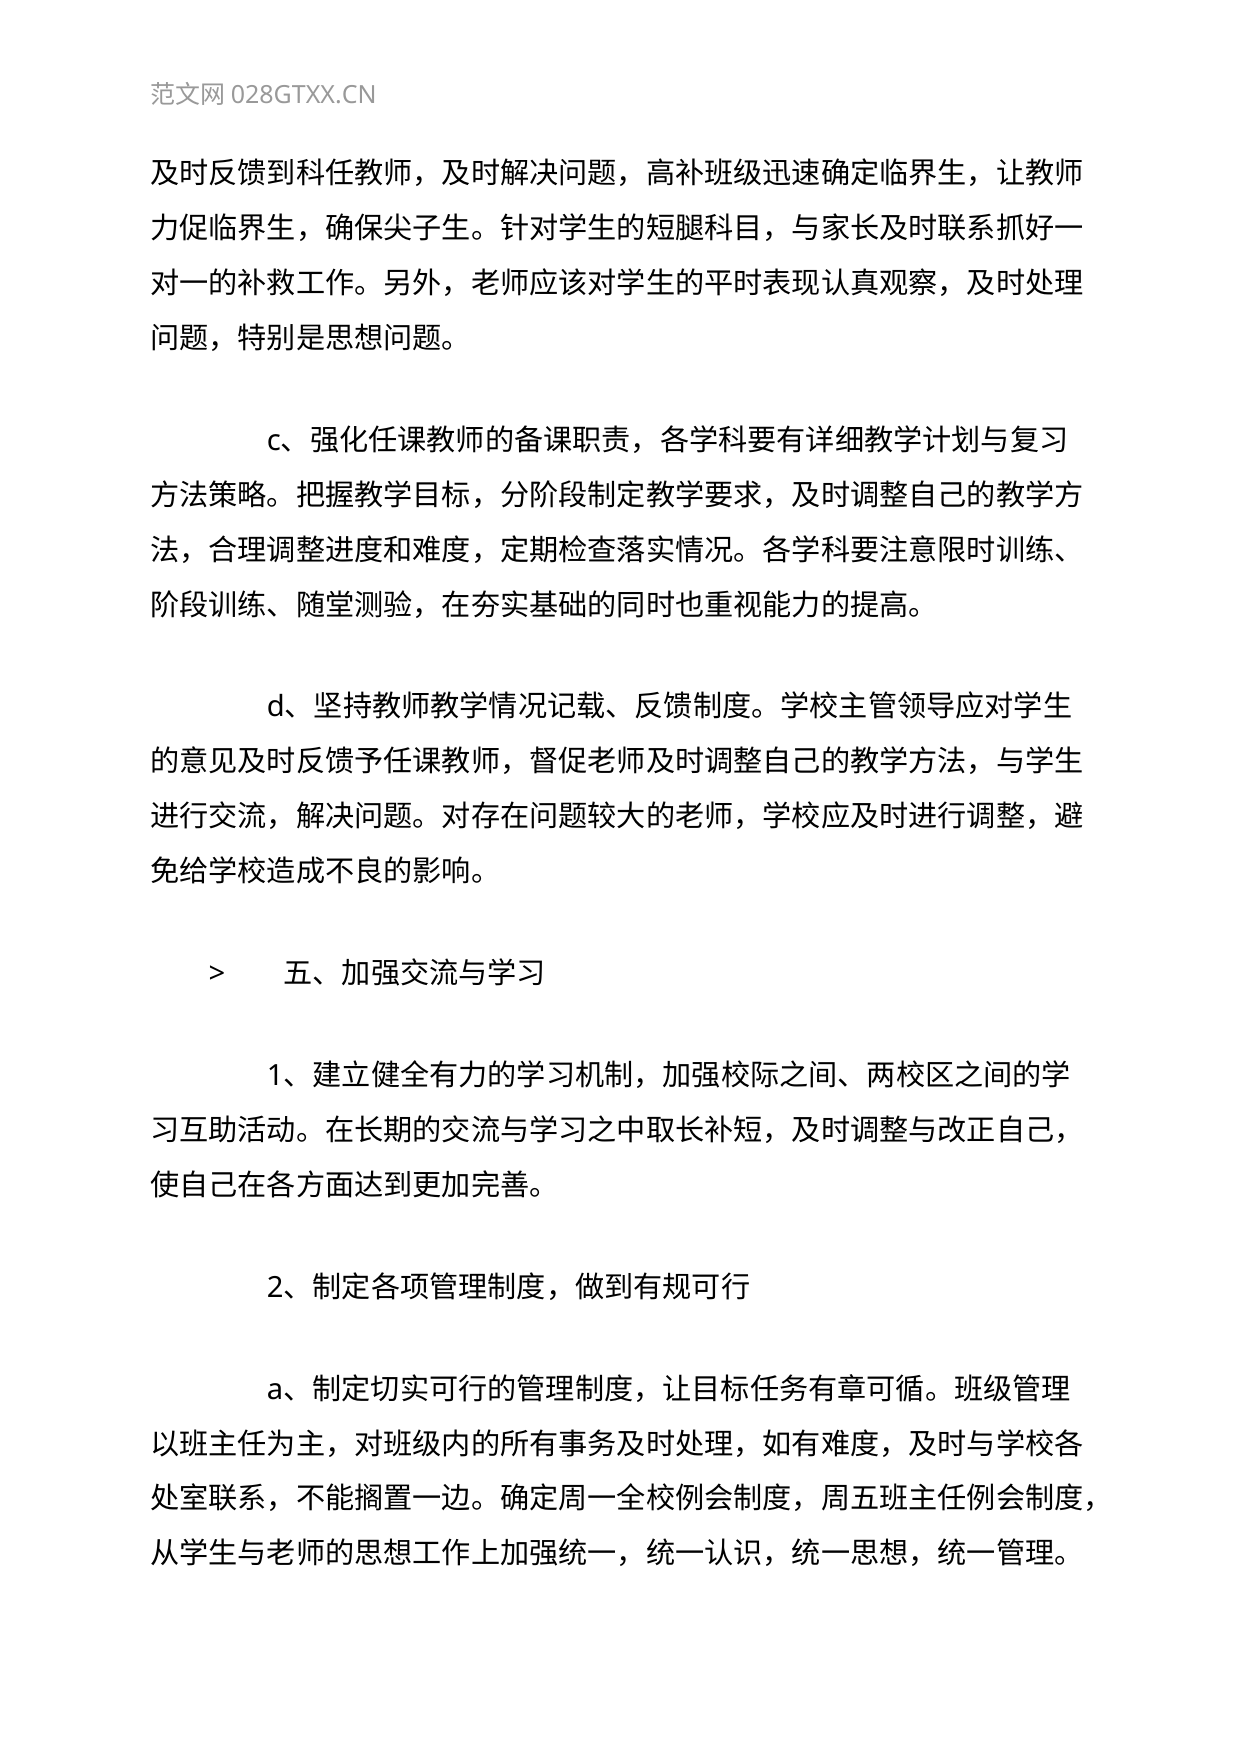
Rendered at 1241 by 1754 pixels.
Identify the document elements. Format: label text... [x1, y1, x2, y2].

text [150, 1365, 1090, 1572]
text > 五、加强交流与学习 [150, 949, 1090, 992]
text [150, 150, 1090, 357]
text 1、建立健全有力的学习机制，加强校际之间、两校区之间的学习互助活动。在长期的交流与学习之中取长补短，及时调整与改正自己，使自己在各方面达到更加完善。 [150, 1052, 1090, 1204]
text d、坚持教师教学情况记载、反馈制度。学校主管领导应对学生的意见及时反馈予任课教师，督促老师及时调整自己的教学方法，与学生进行交流，解决问题。对存在问题较大的老师，学校应及时进行调整，避免给学校造成不良的影响。 [150, 683, 1090, 890]
text c、强化任课教师的备课职责，各学科要有详细教学计划与复习方法策略。把握教学目标，分阶段制定教学要求，及时调整自己的教学方法，合理调整进度和难度，定期检查落实情况。各学科要注意限时训练、阶段训练、随堂测验，在夯实基础的同时也重视能力的提高。 [150, 416, 1090, 623]
text 2、制定各项管理制度，做到有规可行 [150, 1263, 1090, 1306]
